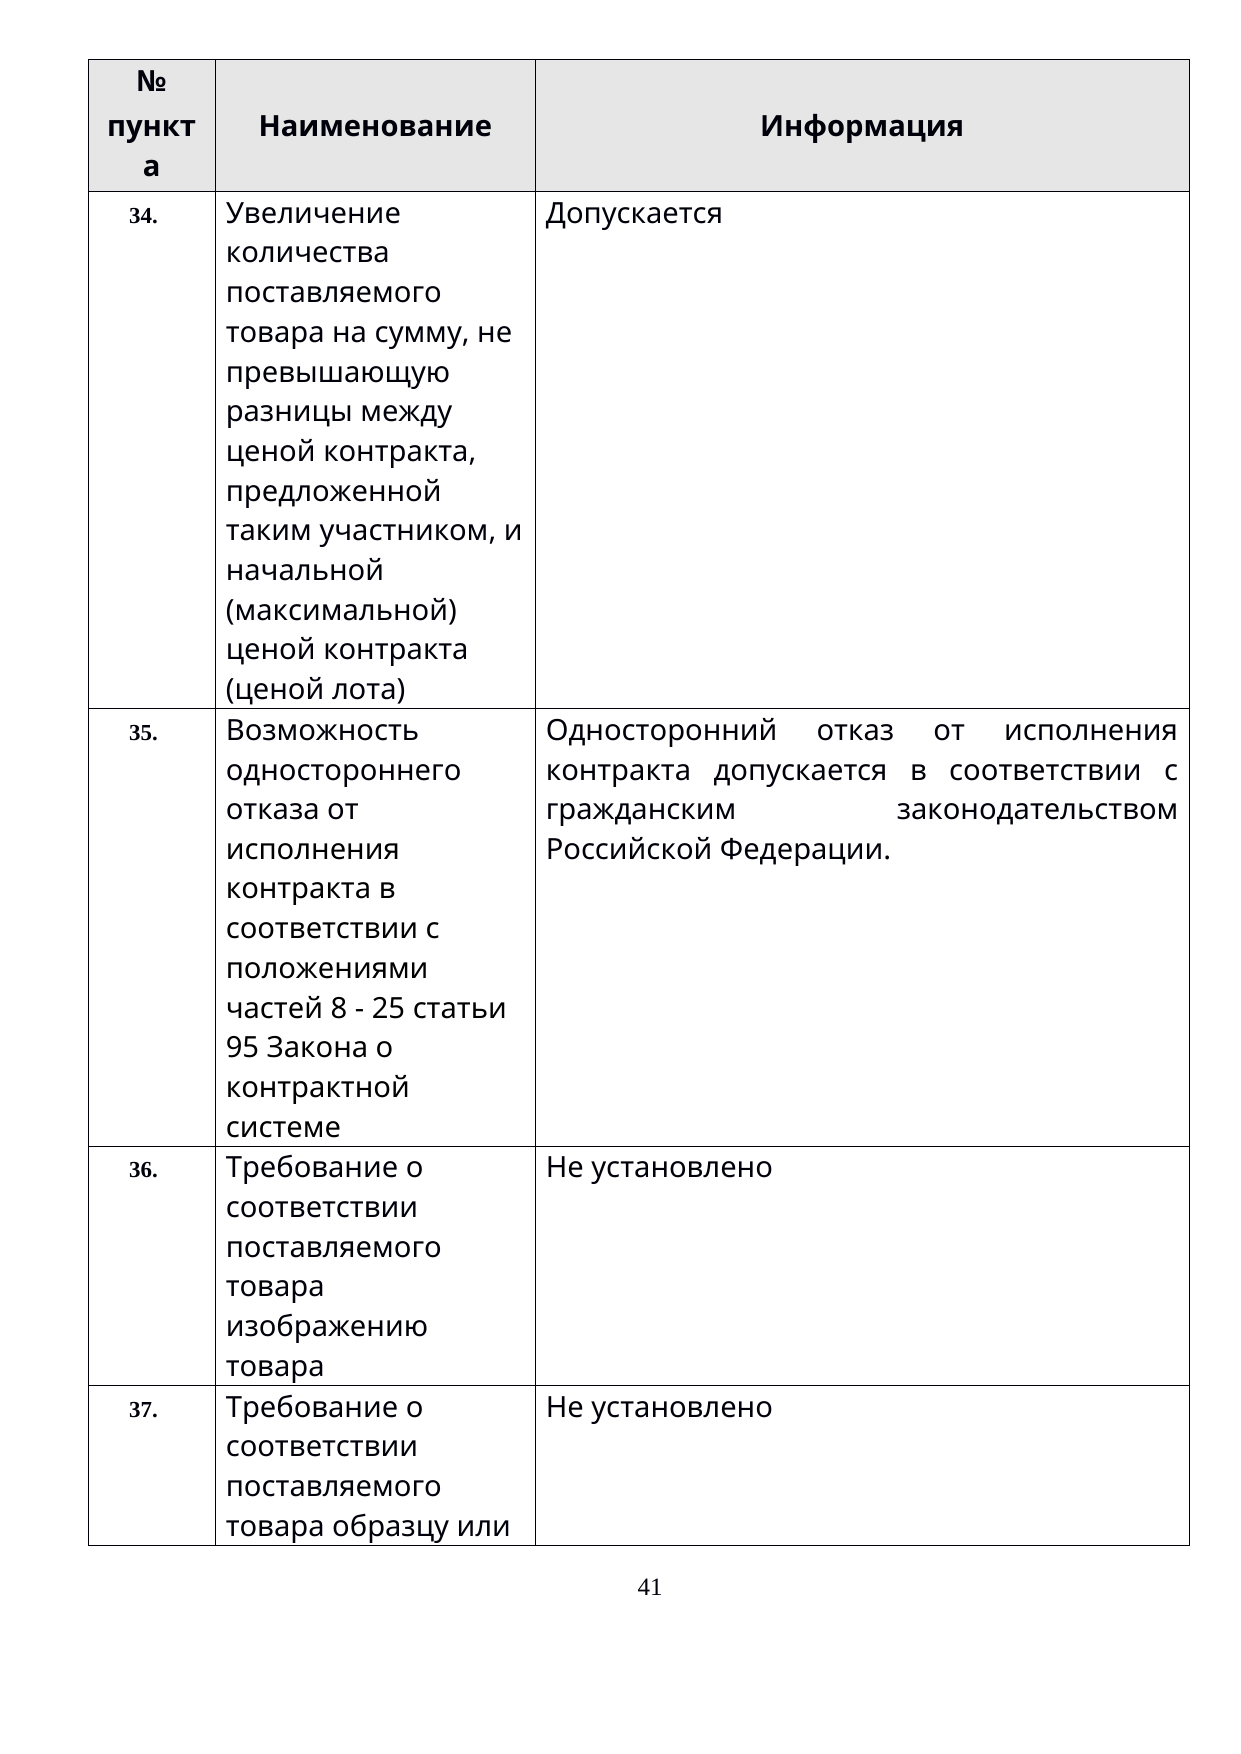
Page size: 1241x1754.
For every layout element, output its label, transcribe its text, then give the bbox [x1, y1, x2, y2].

table_cell Односторонний отказ от исполнения контракта допускается в соответствии с гражданским законодательством Российской Федерации. [536, 709, 1189, 1146]
table_cell [89, 1386, 215, 1544]
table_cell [216, 1386, 535, 1544]
table_cell Требование о соответствии поставляемого товара изображению товара [216, 1147, 535, 1385]
table_header № пункта [89, 60, 215, 191]
table_cell Не установлено [536, 1386, 1189, 1544]
table_cell Возможность одностороннего отказа от исполнения контракта в соответствии с положениями частей 8 - 25 статьи 95 Закона о контрактной системе [216, 709, 535, 1146]
table_cell Не установлено [536, 1147, 1189, 1385]
table_cell [89, 1147, 215, 1385]
table_header Информация [536, 60, 1189, 191]
table_cell [89, 192, 215, 708]
table_cell [89, 709, 215, 1146]
table_cell Допускается [536, 192, 1189, 708]
table_header Наименование [216, 60, 535, 191]
table_cell Увеличение количества поставляемого товара на сумму, не превышающую разницы между ценой контракта, предложенной таким участником, и начальной (максимальной) ценой контракта (ценой лота) [216, 192, 535, 708]
